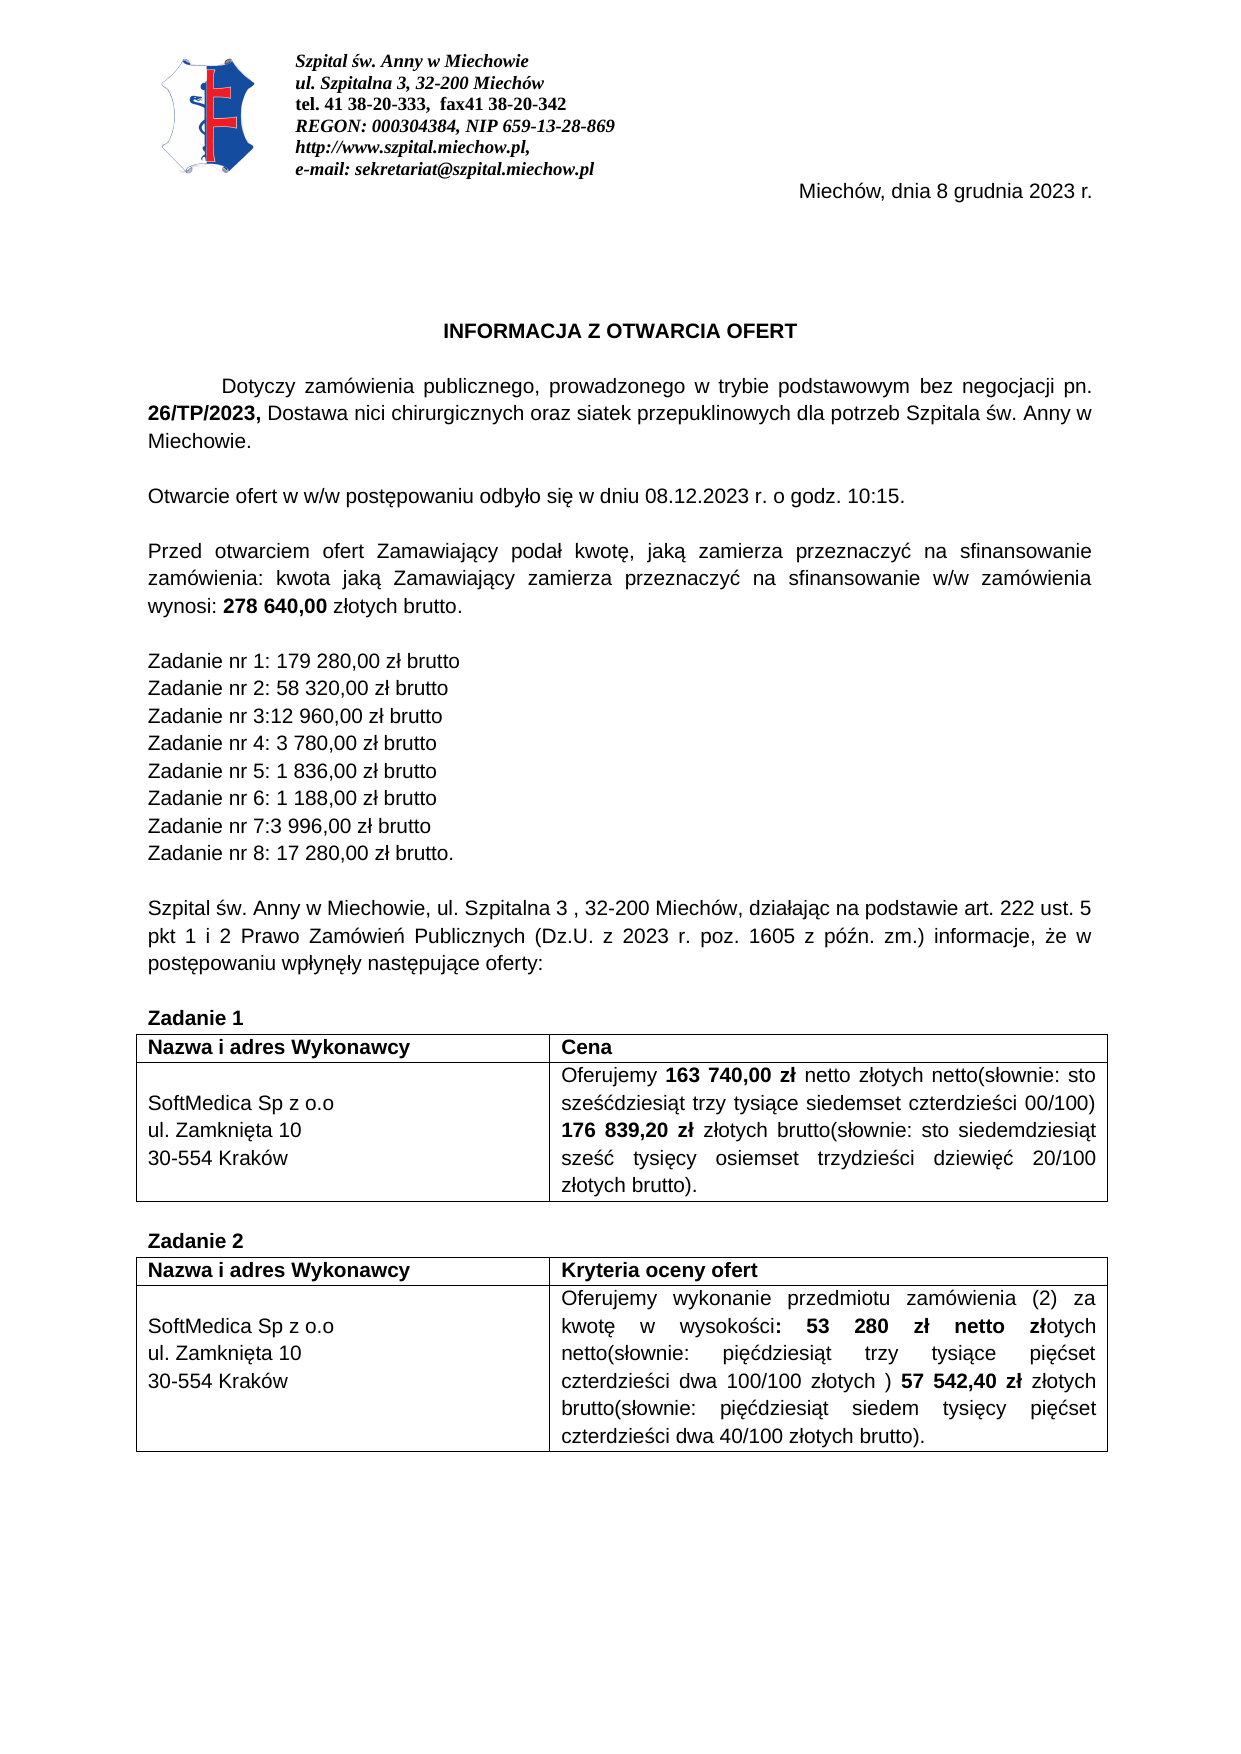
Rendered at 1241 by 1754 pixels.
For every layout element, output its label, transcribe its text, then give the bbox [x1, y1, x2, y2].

text Zadanie nr 7:3 996,00 zł brutto [148, 813, 1093, 837]
text Miechów, dnia 8 grudnia 2023 r. [148, 179, 1093, 203]
text Zadanie nr 8: 17 280,00 zł brutto. [148, 841, 1093, 865]
table_header Nazwa i adres Wykonawcy [137, 1258, 549, 1285]
picture [146, 49, 265, 181]
table_cell SoftMedica Sp z o.o ul. Zamknięta 10 30-554 Kraków [137, 1063, 549, 1201]
text INFORMACJA Z OTWARCIA OFERT [148, 318, 1093, 342]
table_header Kryteria oceny ofert [550, 1258, 1107, 1285]
table_header Cena [550, 1035, 1107, 1062]
text Zadanie nr 1: 179 280,00 zł brutto [148, 648, 1093, 672]
text Zadanie nr 3:12 960,00 zł brutto [148, 703, 1093, 727]
text Przed otwarciem ofert Zamawiający podał kwotę, jaką zamierza przeznaczyć na sfinansowanie zamówienia: kwota jaką Zamawiający zamierza przeznaczyć na sfinansowanie w/w zamówienia wynosi: 278 640,00 złotych brutto. [148, 538, 1093, 617]
text Zadanie nr 6: 1 188,00 zł brutto [148, 786, 1093, 810]
table_cell Oferujemy wykonanie przedmiotu zamówienia (2) za kwotę w wysokości: 53 280 zł netto złotych netto(słownie: pięćdziesiąt trzy tysiące pięćset czterdzieści dwa 100/100 złotych ) 57 542,40 zł złotych brutto(słownie: pięćdziesiąt siedem tysięcy pięćset czterdzieści dwa 40/100 złotych brutto). [550, 1286, 1107, 1451]
table_header Nazwa i adres Wykonawcy [137, 1035, 549, 1062]
text Szpital św. Anny w Miechowie, ul. Szpitalna 3 , 32-200 Miechów, działając na podstawie art. 222 ust. 5 pkt 1 i 2 Prawo Zamówień Publicznych (Dz.U. z 2023 r. poz. 1605 z późn. zm.) informacje, że w postępowaniu wpłynęły następujące oferty: [148, 896, 1093, 975]
text Zadanie nr 2: 58 320,00 zł brutto [148, 676, 1093, 700]
text Otwarcie ofert w w/w postępowaniu odbyło się w dniu 08.12.2023 r. o godz. 10:15. [148, 483, 1093, 507]
table_cell Oferujemy 163 740,00 zł netto złotych netto(słownie: sto sześćdziesiąt trzy tysiące siedemset czterdzieści 00/100) 176 839,20 zł złotych brutto(słownie: sto siedemdziesiąt sześć tysięcy osiemset trzydzieści dziewięć 20/100 złotych brutto). [550, 1063, 1107, 1201]
text Zadanie 1 [148, 1006, 1093, 1030]
text Zadanie 2 [148, 1229, 1093, 1253]
table_cell SoftMedica Sp z o.o ul. Zamknięta 10 30-554 Kraków [137, 1286, 549, 1451]
text Zadanie nr 5: 1 836,00 zł brutto [148, 758, 1093, 782]
text Zadanie nr 4: 3 780,00 zł brutto [148, 731, 1093, 755]
text Dotyczy zamówienia publicznego, prowadzonego w trybie podstawowym bez negocjacji pn. 26/TP/2023, Dostawa nici chirurgicznych oraz siatek przepuklinowych dla potrzeb Szpitala św. Anny w Miechowie. [148, 373, 1093, 452]
